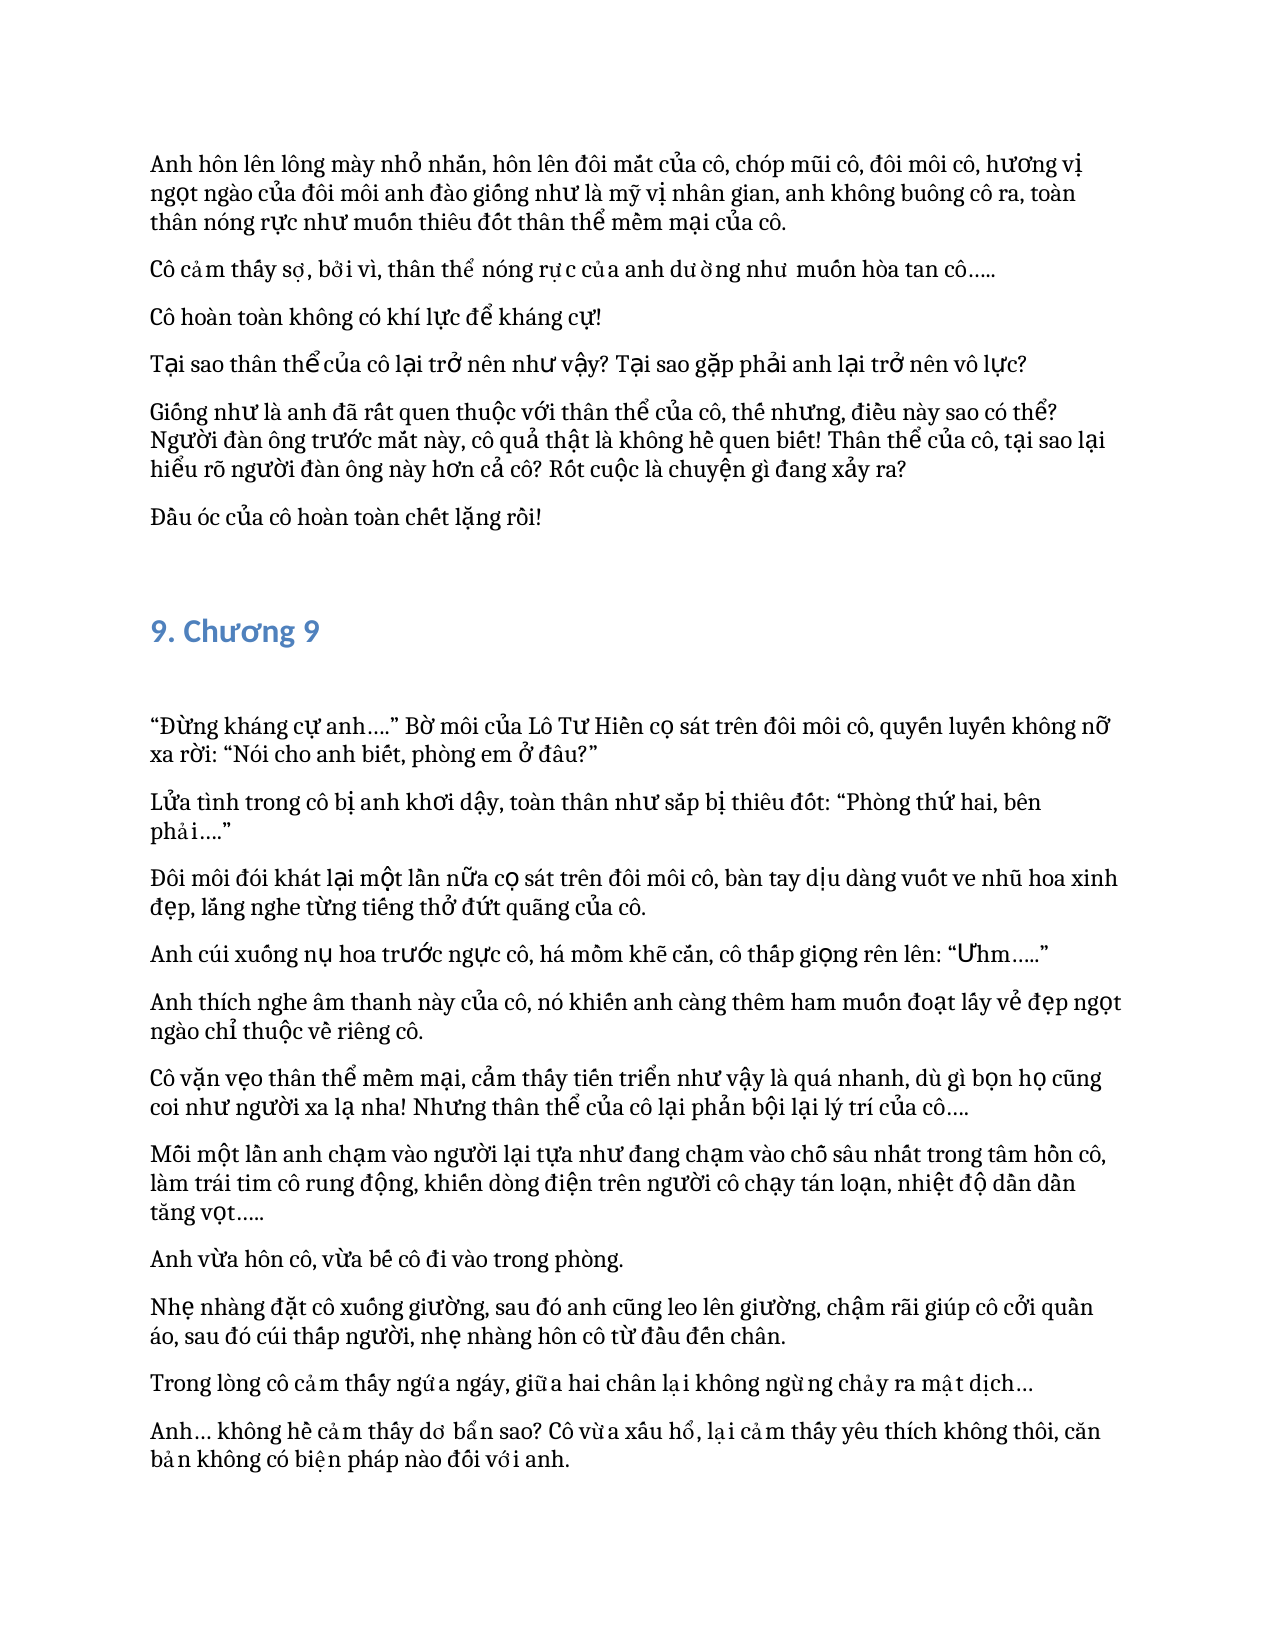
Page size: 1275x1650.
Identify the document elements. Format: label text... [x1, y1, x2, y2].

text Đôi môi đói khát lại một lần nữa cọ sát trên đôi môi cô, bàn tay dịu dàng vuốt ve nhũ hoa xinh đẹp, lắng nghe từng tiếng thở đứt quãng của cô. [150, 864, 1125, 922]
text Lửa tình trong cô bị anh khơi dậy, toàn thân như sắp bị thiêu đốt: “Phòng thứ hai, bên phải….” [150, 788, 1125, 845]
text Cô hoàn toàn không có khí lực để kháng cự! [150, 302, 1125, 331]
text Anh thích nghe âm thanh này của cô, nó khiến anh càng thêm ham muốn đoạt lấy vẻ đẹp ngọt ngào chỉ thuộc về riêng cô. [150, 988, 1125, 1045]
text Tại sao thân thể của cô lại trở nên như vậy? Tại sao gặp phải anh lại trở nên vô lực? [150, 350, 1125, 379]
text Trong lòng cô cảm thấy ngứa ngáy, giữa hai chân lại không ngừng chảy ra mật dịch… [150, 1369, 1125, 1398]
text Anh hôn lên lông mày nhỏ nhắn, hôn lên đôi mắt của cô, chóp mũi cô, đôi môi cô, hương vị ngọt ngào của đôi môi anh đào giống như là mỹ vị nhân gian, anh không buông cô ra, toàn thân nóng rực như muốn thiêu đốt thân thể mềm mại của cô. [150, 150, 1125, 236]
text Đầu óc của cô hoàn toàn chết lặng rồi! [150, 502, 1125, 589]
text Cô cảm thấy sợ, bởi vì, thân thể nóng rực của anh dường như muốn hòa tan cô….. [150, 255, 1125, 284]
text Anh cúi xuống nụ hoa trước ngực cô, há mồm khẽ cắn, cô thấp giọng rên lên: “Ưhm…..” [150, 940, 1125, 969]
text Anh vừa hôn cô, vừa bế cô đi vào trong phòng. [150, 1245, 1125, 1274]
subtitle 9. Chương 9 [150, 609, 1125, 650]
text Anh… không hề cảm thấy dơ bẩn sao? Cô vừa xấu hổ, lại cảm thấy yêu thích không thôi, căn bản không có biện pháp nào đối với anh. [150, 1417, 1125, 1474]
text Mỗi một lần anh chạm vào người lại tựa như đang chạm vào chỗ sâu nhất trong tâm hồn cô, làm trái tim cô rung động, khiến dòng điện trên người cô chạy tán loạn, nhiệt độ dần dần tăng vọt….. [150, 1140, 1125, 1227]
text “Đừng kháng cự anh….” Bờ môi của Lô Tư Hiền cọ sát trên đôi môi cô, quyến luyến không nỡ xa rời: “Nói cho anh biết, phòng em ở đâu?” [150, 654, 1125, 769]
text Cô vặn vẹo thân thể mềm mại, cảm thấy tiến triển như vậy là quá nhanh, dù gì bọn họ cũng coi như người xa lạ nha! Nhưng thân thể của cô lại phản bội lại lý trí của cô…. [150, 1064, 1125, 1122]
text Nhẹ nhàng đặt cô xuống giường, sau đó anh cũng leo lên giường, chậm rãi giúp cô cởi quần áo, sau đó cúi thấp người, nhẹ nhàng hôn cô từ đầu đến chân. [150, 1293, 1125, 1350]
text Giống như là anh đã rất quen thuộc với thân thể của cô, thế nhưng, điều này sao có thể? Người đàn ông trước mắt này, cô quả thật là không hề quen biết! Thân thể của cô, tại sao lại hiểu rõ người đàn ông này hơn cả cô? Rốt cuộc là chuyện gì đang xảy ra? [150, 397, 1125, 484]
